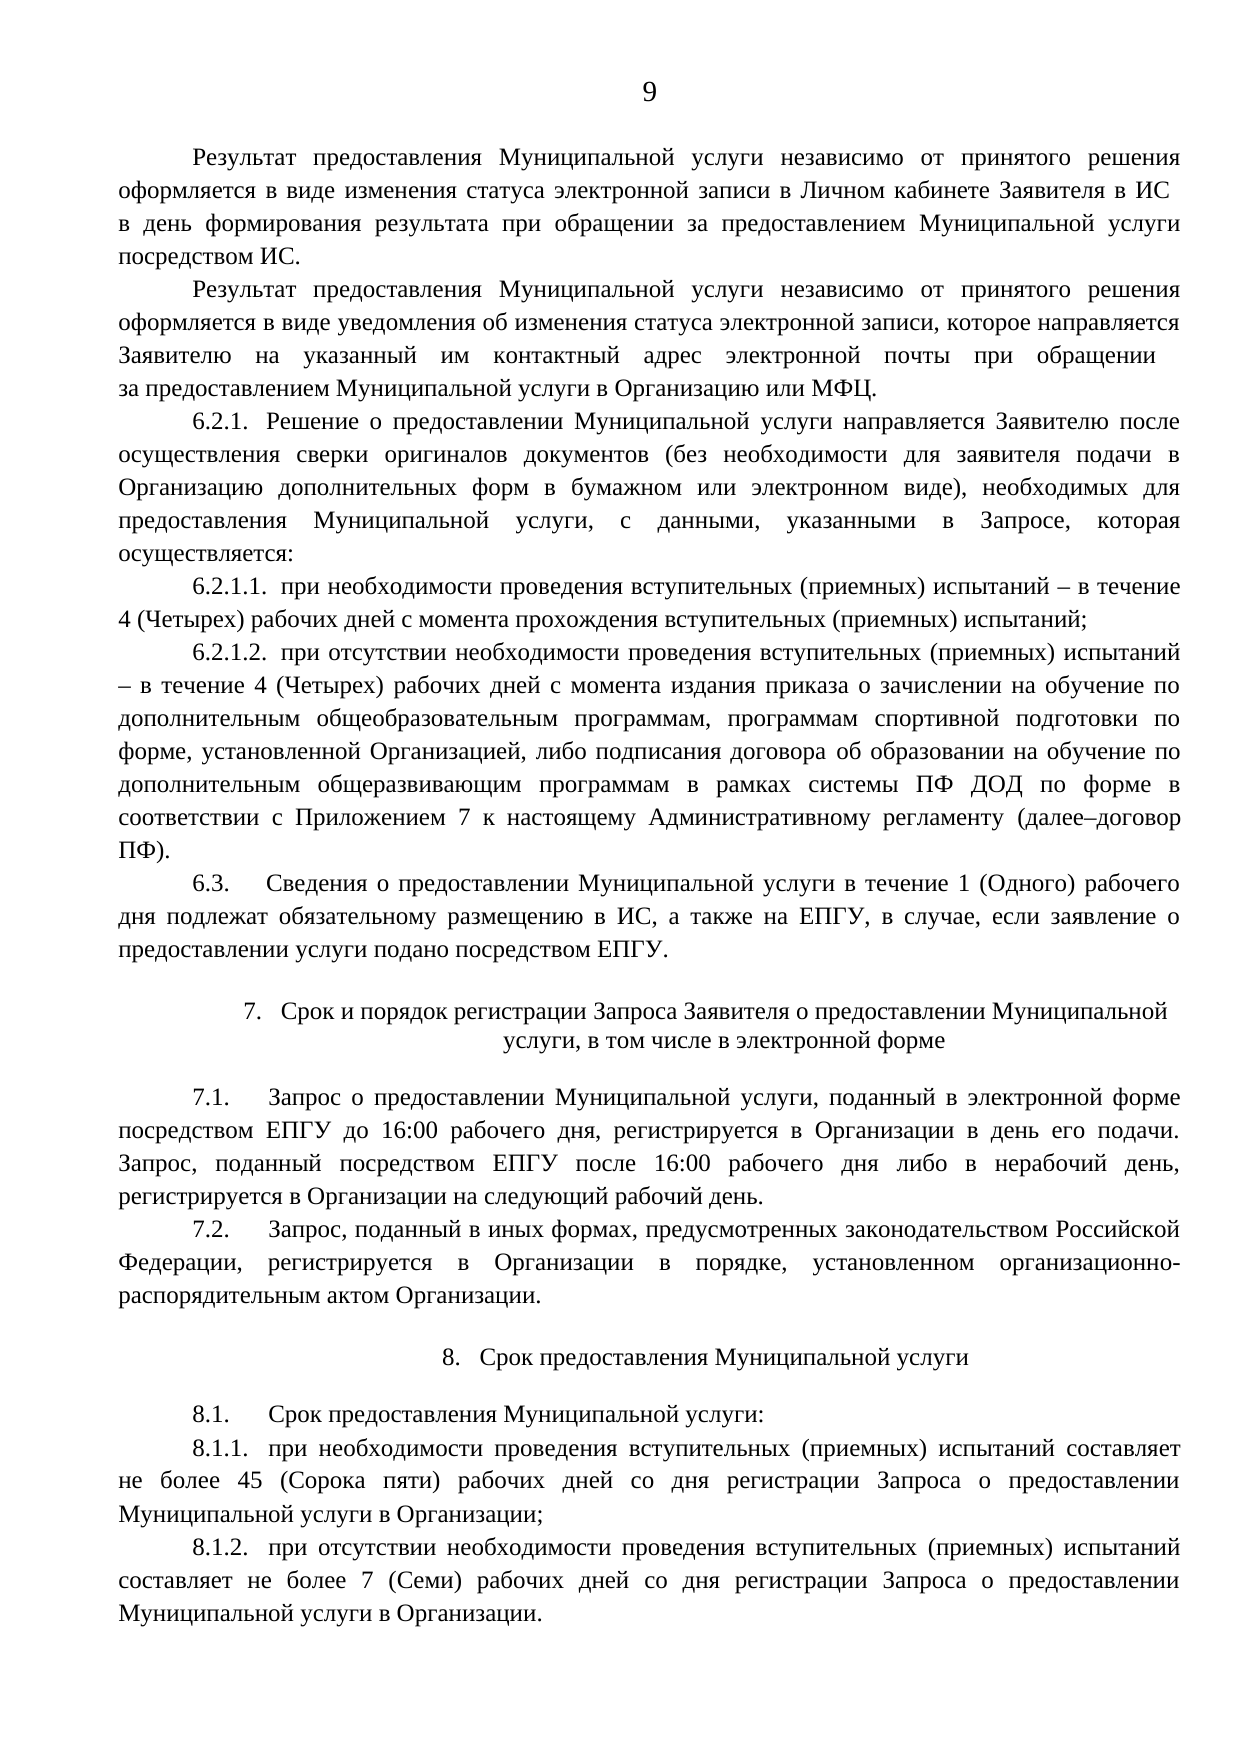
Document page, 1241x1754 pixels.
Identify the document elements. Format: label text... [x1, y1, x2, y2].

list Запрос, поданный в иных формах, предусмотренных законодательством Российской Федерации, регистрируется в Организации в порядке, установленном организационно-распорядительным актом Организации. [118, 1214, 1181, 1309]
list при отсутствии необходимости проведения вступительных (приемных) испытаний составляет не более 7 (Семи) рабочих дней со дня регистрации Запроса о предоставлении Муниципальной услуги в Организации. [118, 1532, 1181, 1626]
text Срок и порядок регистрации Запроса Заявителя о предоставлении Муниципальной услуги, в том числе в электронной форме [229, 996, 1181, 1053]
text Срок предоставления Муниципальной услуги [229, 1342, 1181, 1371]
list при необходимости проведения вступительных (приемных) испытаний – в течение 4 (Четырех) рабочих дней с момента прохождения вступительных (приемных) испытаний; [118, 571, 1181, 633]
list Сведения о предоставлении Муниципальной услуги в течение 1 (Одного) рабочего дня подлежат обязательному размещению в ИС, а также на ЕПГУ, в случае, если заявление о предоставлении услуги подано посредством ЕПГУ. [118, 868, 1181, 963]
list при отсутствии необходимости проведения вступительных (приемных) испытаний – в течение 4 (Четырех) рабочих дней с момента издания приказа о зачислении на обучение по дополнительным общеобразовательным программам, программам спортивной подготовки по форме, установленной Организацией, либо подписания договора об образовании на обучение по дополнительным общеразвивающим программам в рамках системы ПФ ДОД по форме в соответствии с Приложением 7 к настоящему Административному регламенту (далее–договор ПФ). [118, 637, 1181, 864]
list Результат предоставления Муниципальной услуги независимо от принятого решения оформляется в виде уведомления об изменения статуса электронной записи, которое направляется Заявителю на указанный им контактный адрес электронной почты при обращении за предоставлением Муниципальной услуги в Организацию или МФЦ. [118, 274, 1181, 402]
list Запрос о предоставлении Муниципальной услуги, поданный в электронной форме посредством ЕПГУ до 16:00 рабочего дня, регистрируется в Организации в день его подачи. Запрос, поданный посредством ЕПГУ после 16:00 рабочего дня либо в нерабочий день, регистрируется в Организации на следующий рабочий день. [118, 1082, 1181, 1210]
list при необходимости проведения вступительных (приемных) испытаний составляет не более 45 (Сорока пяти) рабочих дней со дня регистрации Запроса о предоставлении Муниципальной услуги в Организации; [118, 1433, 1181, 1527]
list Результат предоставления Муниципальной услуги независимо от принятого решения оформляется в виде изменения статуса электронной записи в Личном кабинете Заявителя в ИС в день формирования результата при обращении за предоставлением Муниципальной услуги посредством ИС. [118, 142, 1181, 269]
list Решение о предоставлении Муниципальной услуги направляется Заявителю после осуществления сверки оригиналов документов (без необходимости для заявителя подачи в Организацию дополнительных форм в бумажном или электронном виде), необходимых для предоставления Муниципальной услуги, с данными, указанными в Запросе, которая осуществляется: [118, 406, 1181, 567]
list Срок предоставления Муниципальной услуги: [118, 1399, 1181, 1428]
